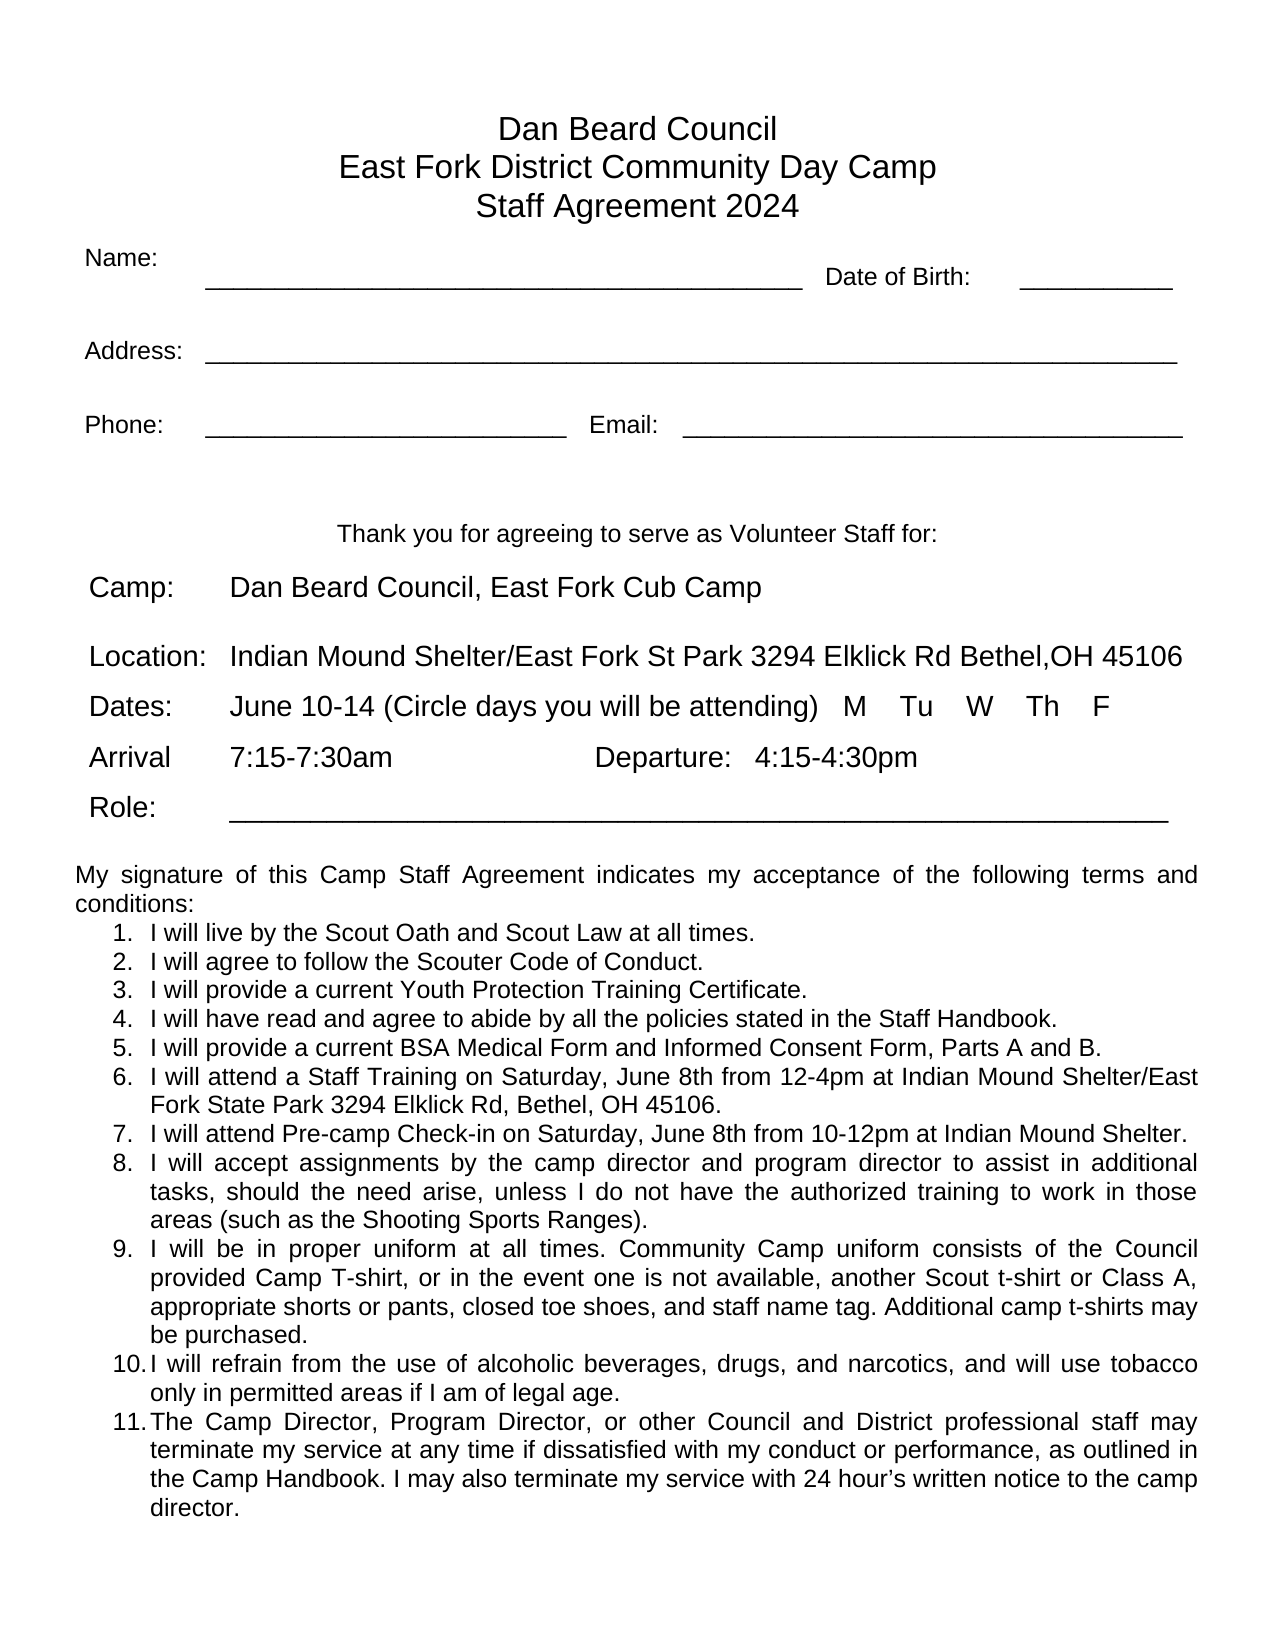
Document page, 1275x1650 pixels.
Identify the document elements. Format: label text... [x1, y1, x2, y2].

list I will attend Pre-camp Check-in on Saturday, June 8th from 10-12pm at Indian Mound Shelter. [112, 1119, 1200, 1148]
list I will agree to follow the Scouter Code of Conduct. [112, 947, 1200, 975]
list I will refrain from the use of alcoholic beverages, drugs, and narcotics, and will use tobacco only in permitted areas if I am of legal age. [112, 1349, 1200, 1407]
table_cell Dates: [80, 681, 221, 731]
text East Fork District Community Day Camp [75, 147, 1200, 186]
table_header Name: [76, 224, 197, 298]
table_cell Departure: [586, 731, 746, 781]
text Dan Beard Council [75, 109, 1200, 147]
table_cell Role: [80, 781, 221, 832]
table_cell Location: [80, 631, 221, 681]
list I will provide a current Youth Protection Training Certificate. [112, 975, 1200, 1004]
table_cell Arrival [80, 731, 221, 781]
table_header ___________ [1012, 224, 1199, 298]
list I will be in proper uniform at all times. Community Camp uniform consists of the Council provided Camp T-shirt, or in the event one is not available, another Scout t-shirt or Class A, appropriate shorts or pants, closed toe shoes, and staff name tag. Additional camp t-shirts may be purchased. [112, 1234, 1200, 1349]
table_header ___________________________________________ [197, 224, 816, 298]
table_cell ______________________________________________________________________ [197, 299, 1199, 373]
table_header Date of Birth: [816, 224, 1012, 298]
table_header Dan Beard Council, East Fork Cub Camp [221, 562, 1195, 631]
table_cell Address: [76, 299, 197, 373]
table_cell __________________________________________________________ [221, 781, 1195, 832]
list I will live by the Scout Oath and Scout Law at all times. [112, 918, 1200, 947]
table_cell Email: [581, 373, 674, 447]
table_cell ____________________________________ [675, 373, 1199, 447]
text My signature of this Camp Staff Agreement indicates my acceptance of the following terms and conditions: [75, 860, 1200, 918]
table_header Camp: [80, 562, 221, 631]
list The Camp Director, Program Director, or other Council and District professional staff may terminate my service at any time if dissatisfied with my conduct or performance, as outlined in the Camp Handbook. I may also terminate my service with 24 hour’s written notice to the camp director. [112, 1407, 1200, 1522]
list I will have read and agree to abide by all the policies stated in the Staff Handbook. [112, 1004, 1200, 1033]
table_cell 7:15-7:30am [221, 731, 586, 781]
list I will attend a Staff Training on Saturday, June 8th from 12-4pm at Indian Mound Shelter/East Fork State Park 3294 Elklick Rd, Bethel, OH 45106. [112, 1062, 1200, 1119]
list I will accept assignments by the camp director and program director to assist in additional tasks, should the need arise, unless I do not have the authorized training to work in those areas (such as the Shooting Sports Ranges). [112, 1148, 1200, 1234]
list I will provide a current BSA Medical Form and Informed Consent Form, Parts A and B. [112, 1033, 1200, 1062]
table_cell 4:15-4:30pm [746, 731, 1195, 781]
text Staff Agreement 2024 [75, 186, 1200, 224]
text Thank you for agreeing to serve as Volunteer Staff for: [75, 519, 1200, 547]
table_cell Phone: [76, 373, 197, 447]
table_cell June 10-14 (Circle days you will be attending) M Tu W Th F [221, 681, 1195, 731]
table_cell Indian Mound Shelter/East Fork St Park 3294 Elklick Rd Bethel,OH 45106 [221, 631, 1195, 681]
table_cell __________________________ [197, 373, 581, 447]
